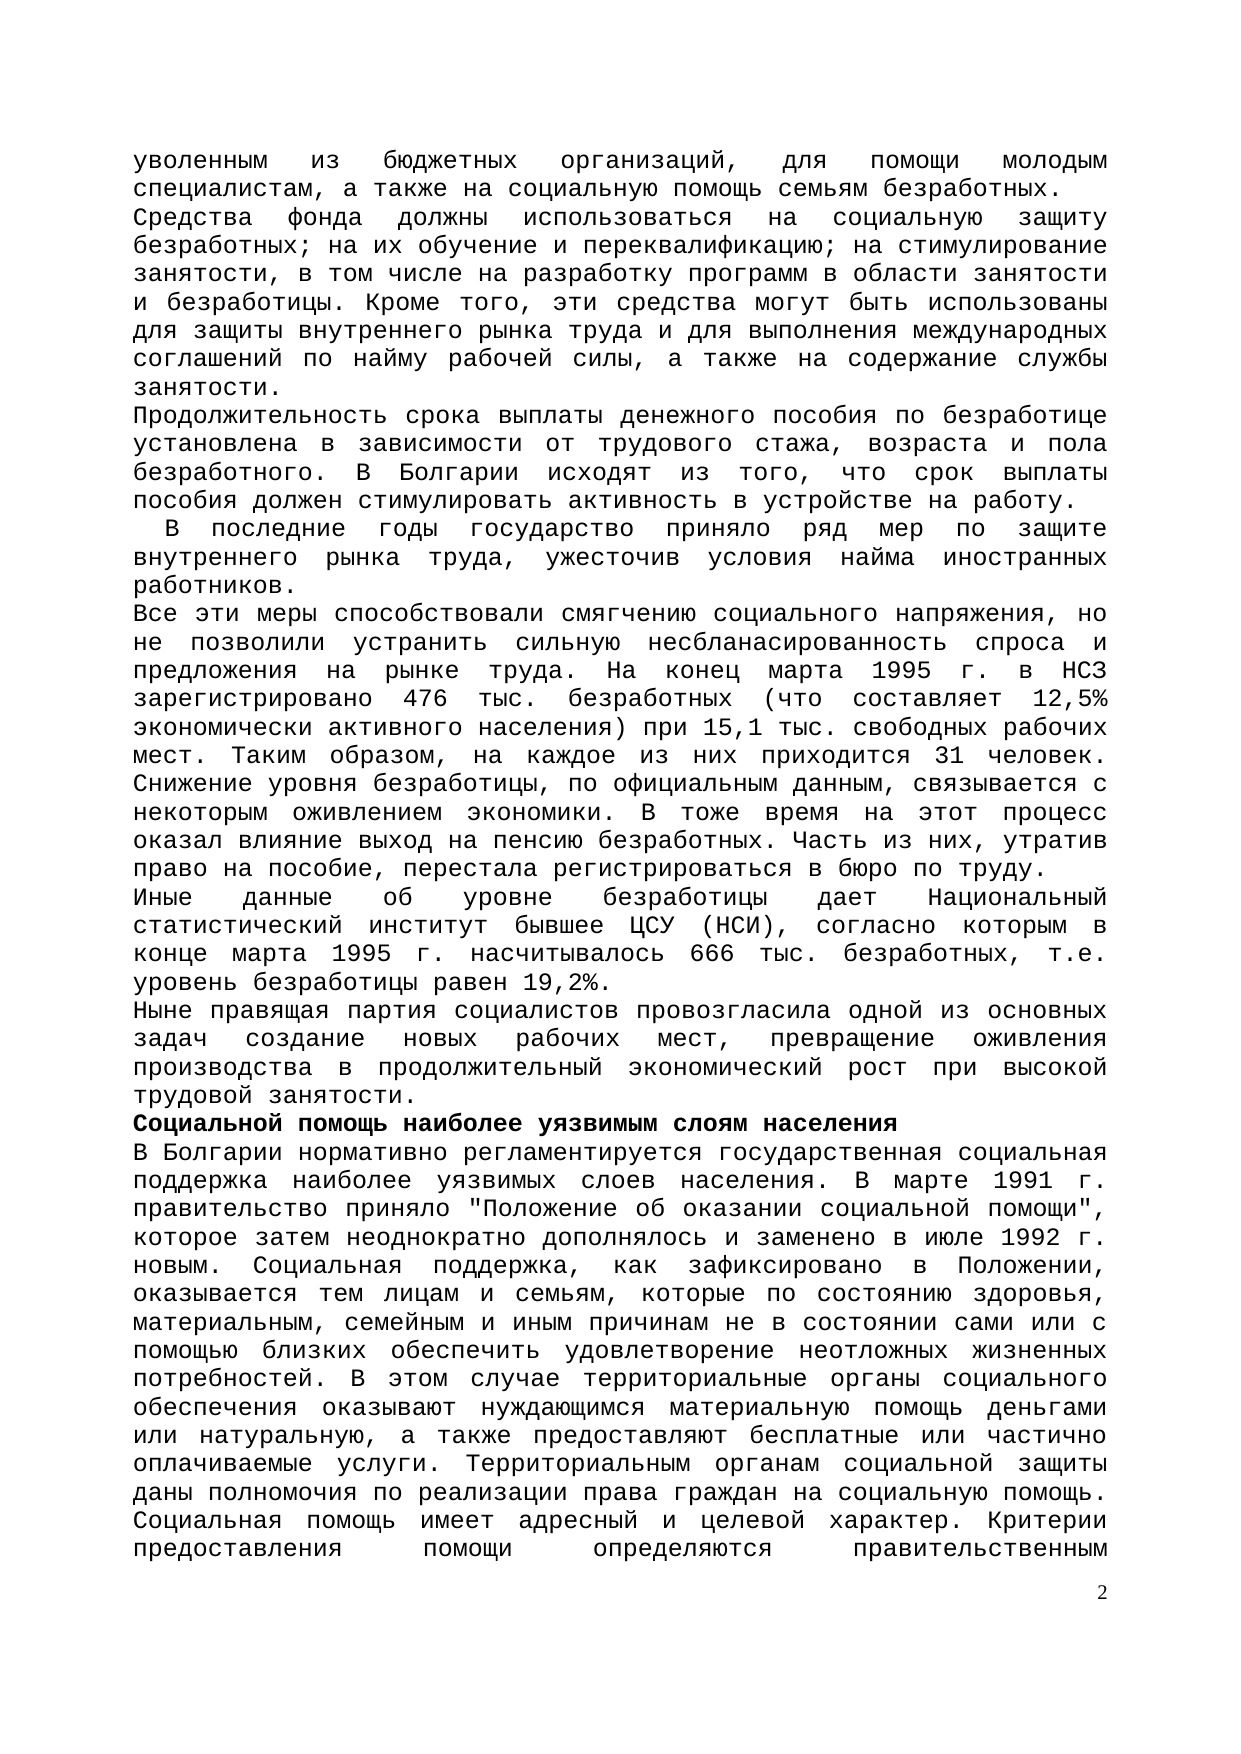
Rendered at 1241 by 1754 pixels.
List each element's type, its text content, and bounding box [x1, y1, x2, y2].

text Средства фонда должны использоваться на социальную защиту безработных; на их обучение и переквалификацию; на стимулирование занятости, в том числе на разработку программ в области занятости и безработицы. Кроме того, эти средства могут быть использованы для защиты внутреннего рынка труда и для выполнения международных соглашений по найму рабочей силы, а также на содержание службы занятости. [133, 204, 1108, 403]
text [133, 148, 1108, 204]
text Иные данные об уровне безработицы дает Национальный статистический институт бывшее ЦСУ (НСИ), согласно которым в конце марта 1995 г. насчитывалось 666 тыс. безработных, т.е. уровень безработицы равен 19,2%. [133, 884, 1108, 998]
text Продолжительность срока выплаты денежного пособия по безработице установлена в зависимости от трудового стажа, возраста и пола безработного. В Болгарии исходят из того, что срок выплаты пособия должен стимулировать активность в устройстве на работу. [133, 403, 1108, 516]
text В последние годы государство приняло ряд мер по защите внутреннего рынка труда, ужесточив условия найма иностранных работников. [133, 516, 1108, 601]
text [133, 1508, 1108, 1564]
text Все эти меры способствовали смягчению социального напряжения, но не позволили устранить сильную несбланасированность спроса и предложения на рынке труда. На конец марта 1995 г. в НСЗ зарегистрировано 476 тыс. безработных (что составляет 12,5% экономически активного населения) при 15,1 тыс. свободных рабочих мест. Таким образом, на каждое из них приходится 31 человек. Снижение уровня безработицы, по официальным данным, связывается с некоторым оживлением экономики. В тоже время на этот процесс оказал влияние выход на пенсию безработных. Часть из них, утратив право на пособие, перестала регистрироваться в бюро по труду. [133, 601, 1108, 884]
text В Болгарии нормативно регламентируется государственная социальная поддержка наиболее уязвимых слоев населения. В марте 1991 г. правительство приняло "Положение об оказании социальной помощи", которое затем неоднократно дополнялось и заменено в июле 1992 г. новым. Социальная поддержка, как зафиксировано в Положении, оказывается тем лицам и семьям, которые по состоянию здоровья, материальным, семейным и иным причинам не в состоянии сами или с помощью близких обеспечить удовлетворение неотложных жизненных потребностей. В этом случае территориальные органы социального обеспечения оказывают нуждающимся материальную помощь деньгами или натуральную, а также предоставляют бесплатные или частично оплачиваемые услуги. Территориальным органам социальной защиты даны полномочия по реализации права граждан на социальную помощь. [133, 1139, 1108, 1508]
text Ныне правящая партия социалистов провозгласила одной из основных задач создание новых рабочих мест, превращение оживления производства в продолжительный экономический рост при высокой трудовой занятости. [133, 998, 1108, 1111]
subtitle Социальной помощь наиболее уязвимым слоям населения [133, 1111, 1108, 1139]
